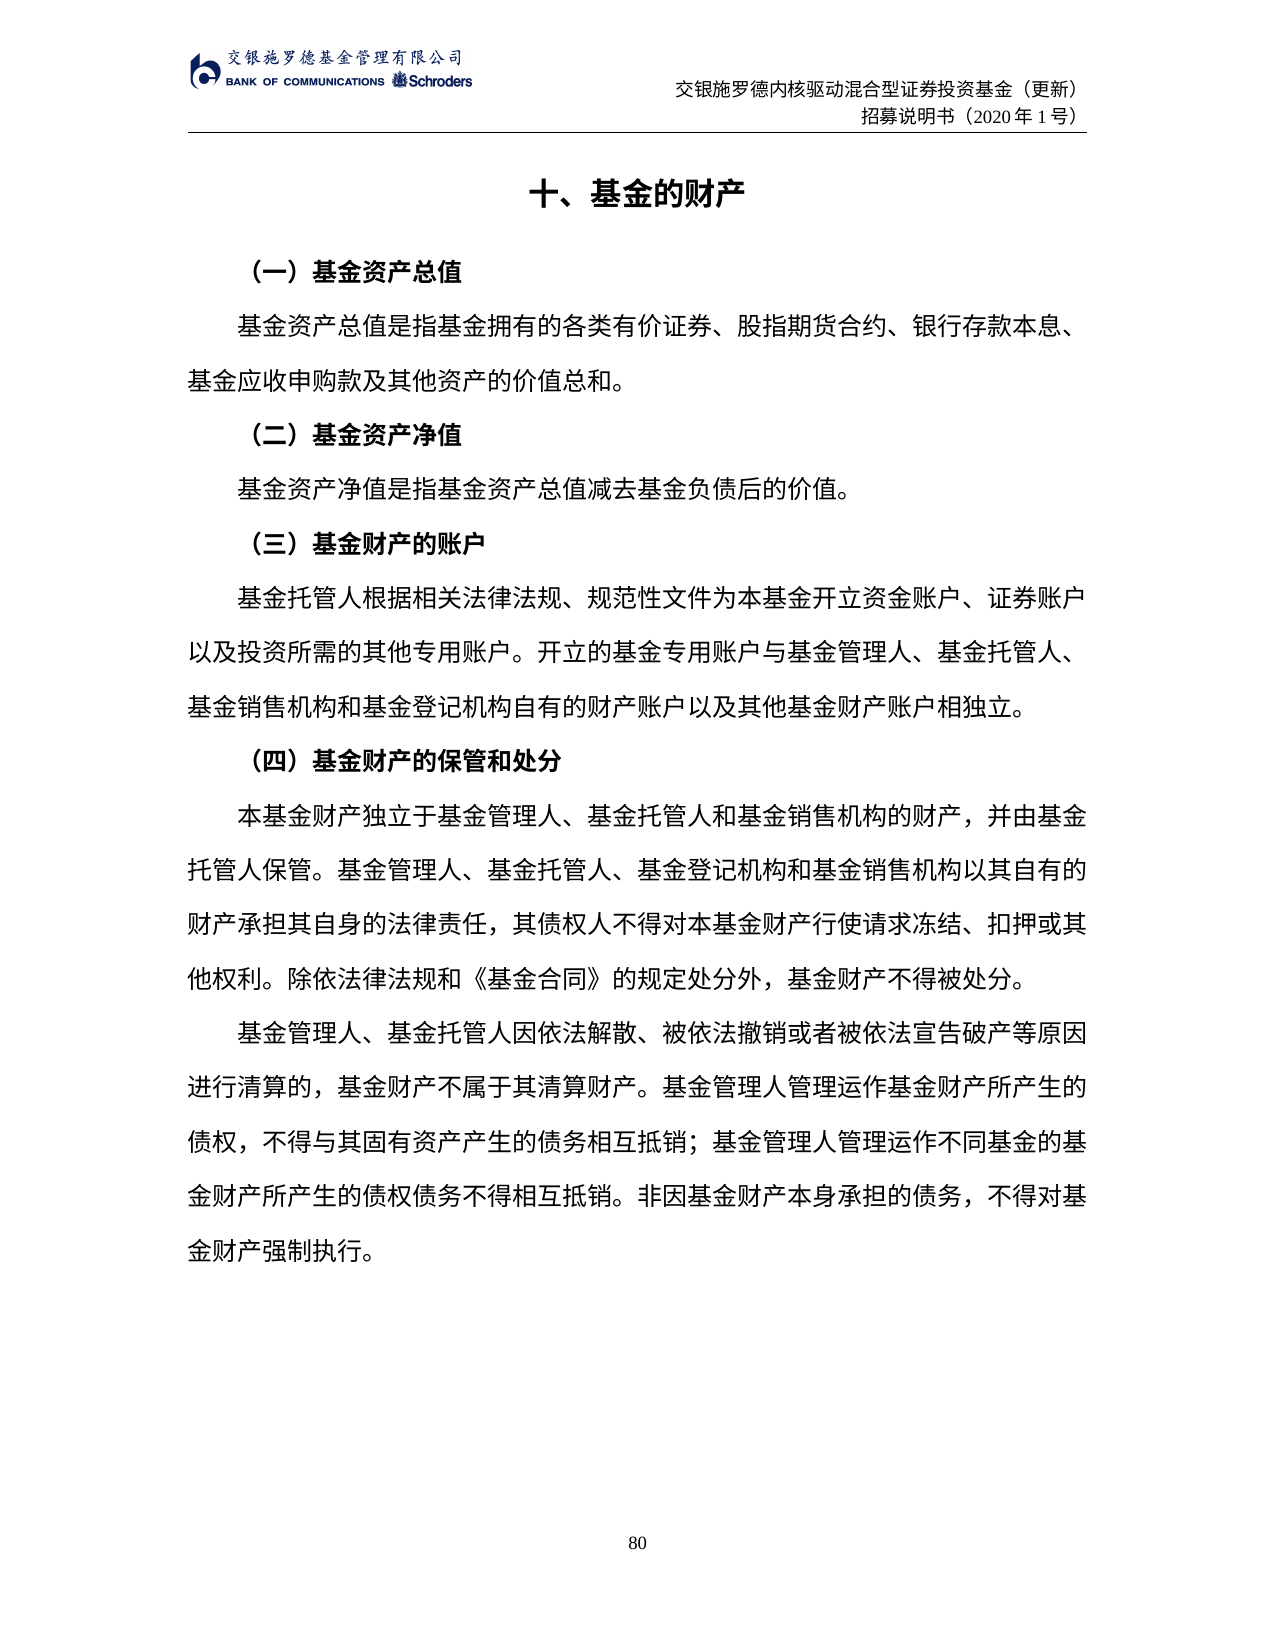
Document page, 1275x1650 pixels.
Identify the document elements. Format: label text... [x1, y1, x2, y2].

text （四）基金财产的保管和处分 [187, 742, 1087, 778]
text （二）基金资产净值 [187, 415, 1087, 452]
text 基金资产净值是指基金资产总值减去基金负债后的价值。 [187, 470, 1087, 506]
text （一）基金资产总值 [187, 252, 1087, 288]
text 基金托管人根据相关法律法规、规范性文件为本基金开立资金账户、证券账户以及投资所需的其他专用账户。开立的基金专用账户与基金管理人、基金托管人、基金销售机构和基金登记机构自有的财产账户以及其他基金财产账户相独立。 [187, 578, 1087, 723]
text （三）基金财产的账户 [187, 524, 1087, 560]
text 十、基金的财产 [187, 169, 1087, 215]
picture [190, 50, 472, 89]
text 基金资产总值是指基金拥有的各类有价证券、股指期货合约、银行存款本息、基金应收申购款及其他资产的价值总和。 [187, 307, 1087, 397]
text 基金管理人、基金托管人因依法解散、被依法撤销或者被依法宣告破产等原因进行清算的，基金财产不属于其清算财产。基金管理人管理运作基金财产所产生的债权，不得与其固有资产产生的债务相互抵销；基金管理人管理运作不同基金的基金财产所产生的债权债务不得相互抵销。非因基金财产本身承担的债务，不得对基金财产强制执行。 [187, 1013, 1087, 1267]
text 本基金财产独立于基金管理人、基金托管人和基金销售机构的财产，并由基金托管人保管。基金管理人、基金托管人、基金登记机构和基金销售机构以其自有的财产承担其自身的法律责任，其债权人不得对本基金财产行使请求冻结、扣押或其他权利。除依法律法规和《基金合同》的规定处分外，基金财产不得被处分。 [187, 796, 1087, 995]
